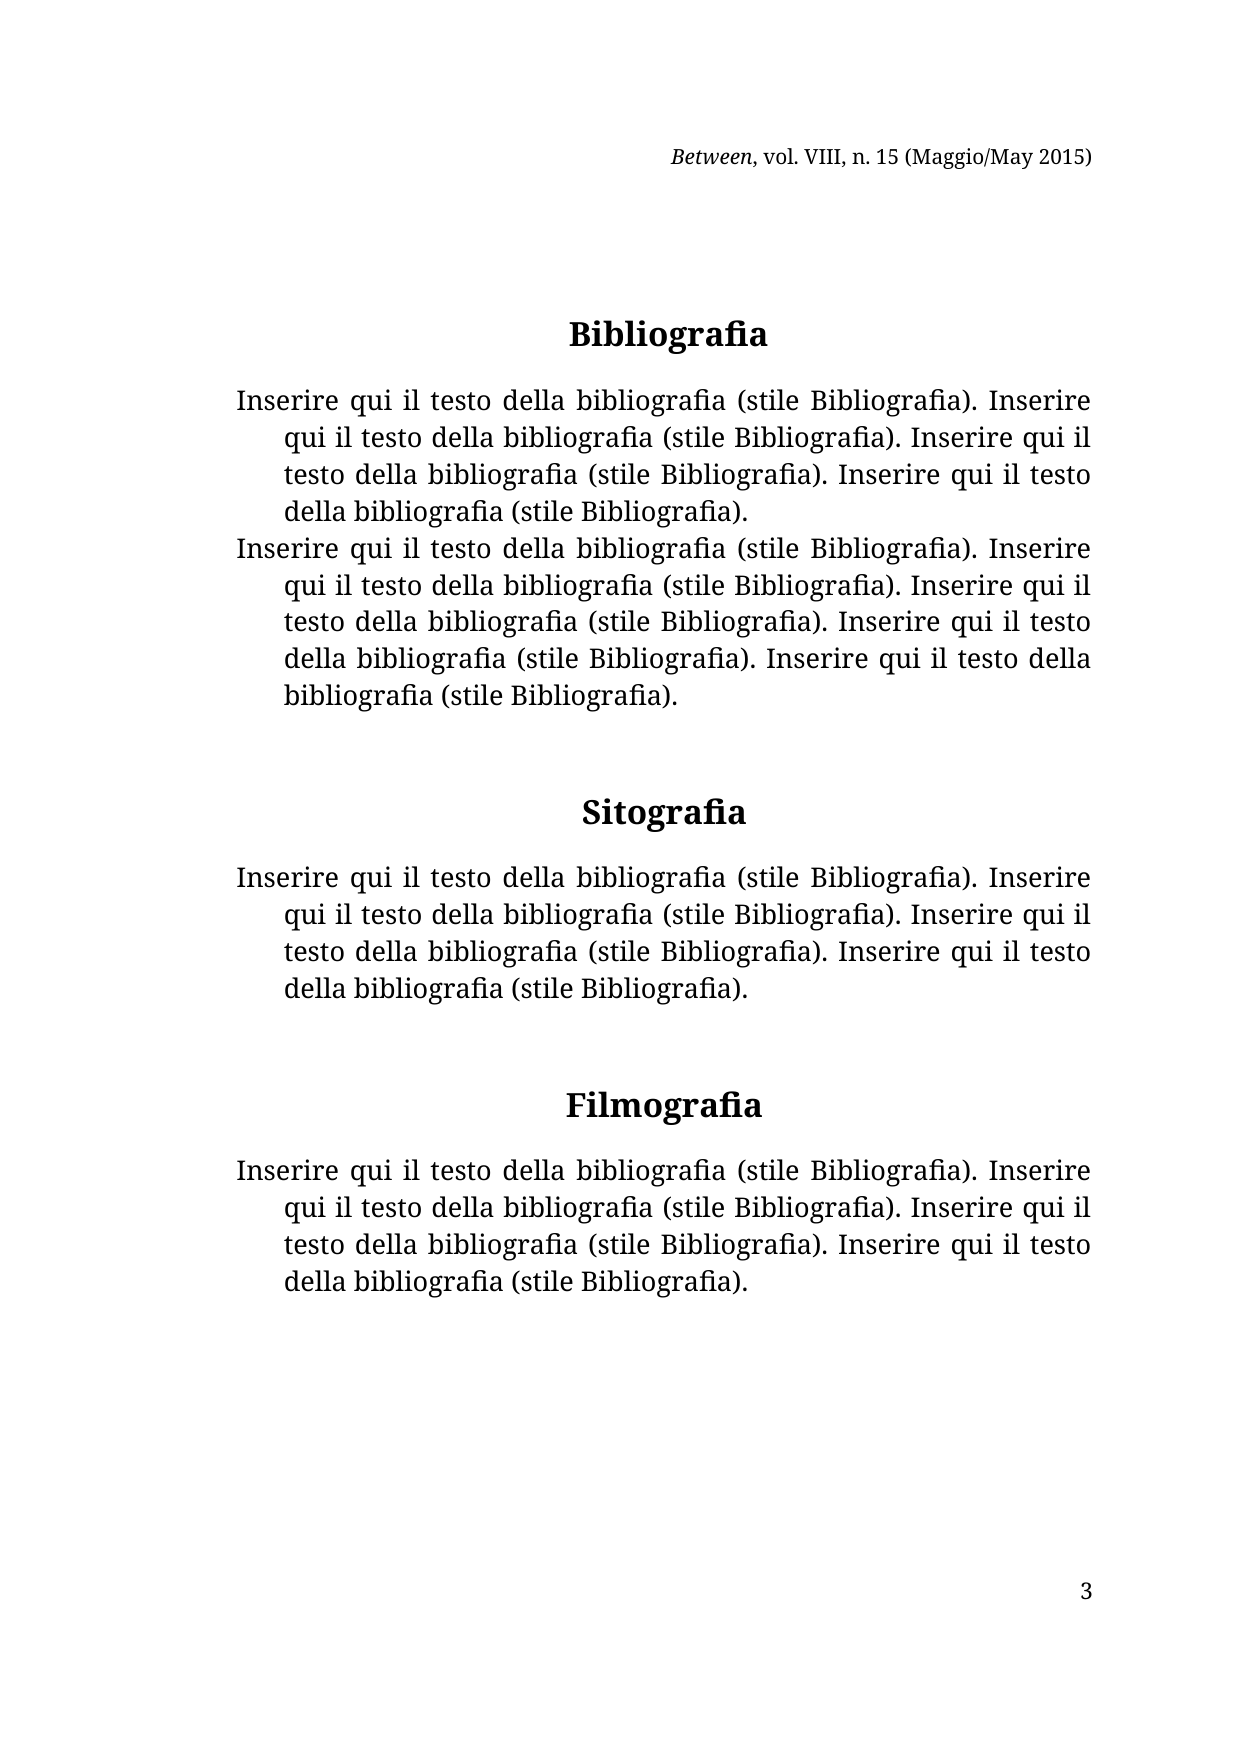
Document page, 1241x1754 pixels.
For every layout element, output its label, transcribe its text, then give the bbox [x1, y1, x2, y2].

text Filmografia [236, 1081, 1092, 1127]
text Inserire qui il testo della bibliografia (stile Bibliografia). Inserire qui il testo della bibliografia (stile Bibliografia). Inserire qui il testo della bibliografia (stile Bibliografia). Inserire qui il testo della bibliografia (stile Bibliografia). [236, 382, 1092, 529]
text Inserire qui il testo della bibliografia (stile Bibliografia). Inserire qui il testo della bibliografia (stile Bibliografia). Inserire qui il testo della bibliografia (stile Bibliografia). Inserire qui il testo della bibliografia (stile Bibliografia). Inserire qui il testo della bibliografia (stile Bibliografia). [236, 529, 1092, 713]
text Inserire qui il testo della bibliografia (stile Bibliografia). Inserire qui il testo della bibliografia (stile Bibliografia). Inserire qui il testo della bibliografia (stile Bibliografia). Inserire qui il testo della bibliografia (stile Bibliografia). [236, 859, 1092, 1006]
text Bibliografia [236, 311, 1092, 357]
text Sitografia [236, 788, 1092, 834]
text Inserire qui il testo della bibliografia (stile Bibliografia). Inserire qui il testo della bibliografia (stile Bibliografia). Inserire qui il testo della bibliografia (stile Bibliografia). Inserire qui il testo della bibliografia (stile Bibliografia). [236, 1152, 1092, 1299]
